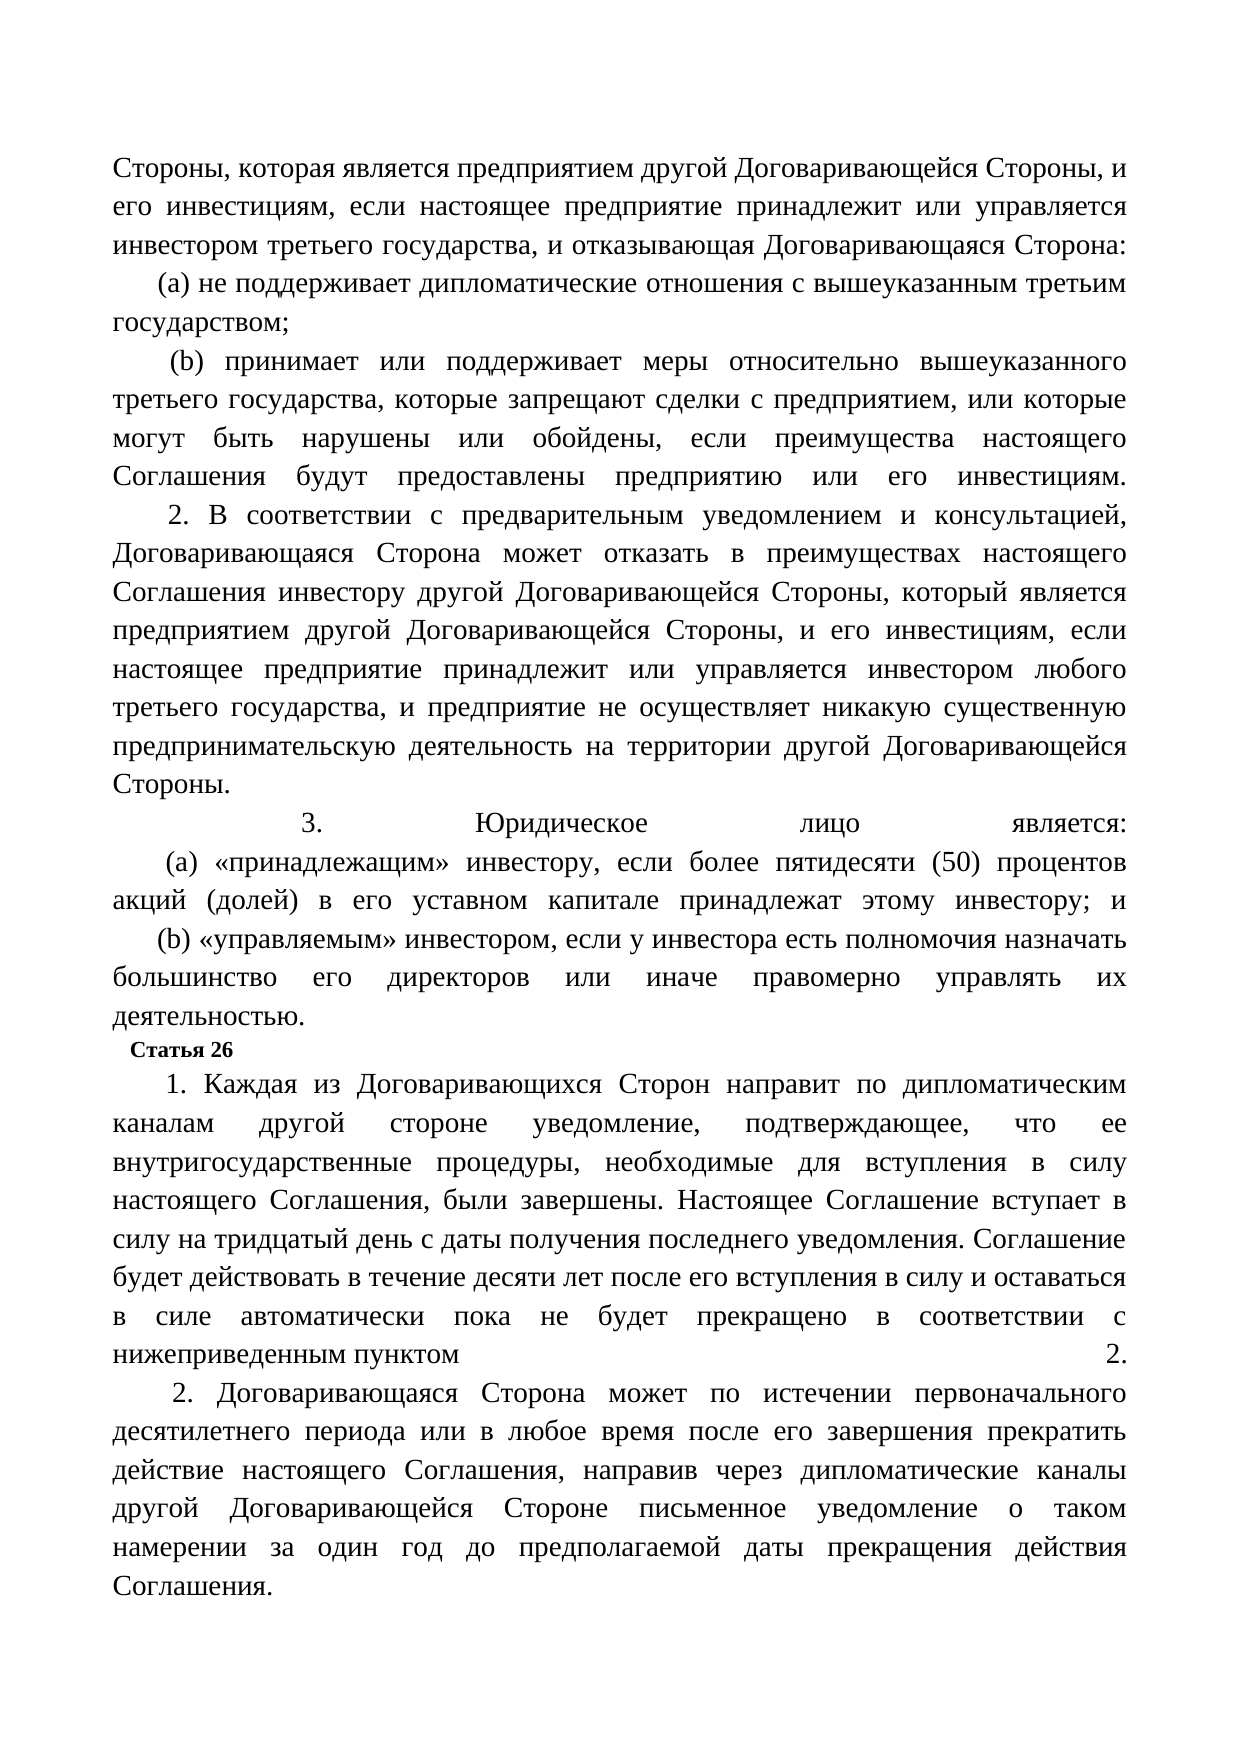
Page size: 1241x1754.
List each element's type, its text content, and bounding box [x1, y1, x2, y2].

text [112, 1067, 1128, 1601]
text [112, 150, 1128, 1031]
text Статья 26 [112, 1036, 1128, 1063]
